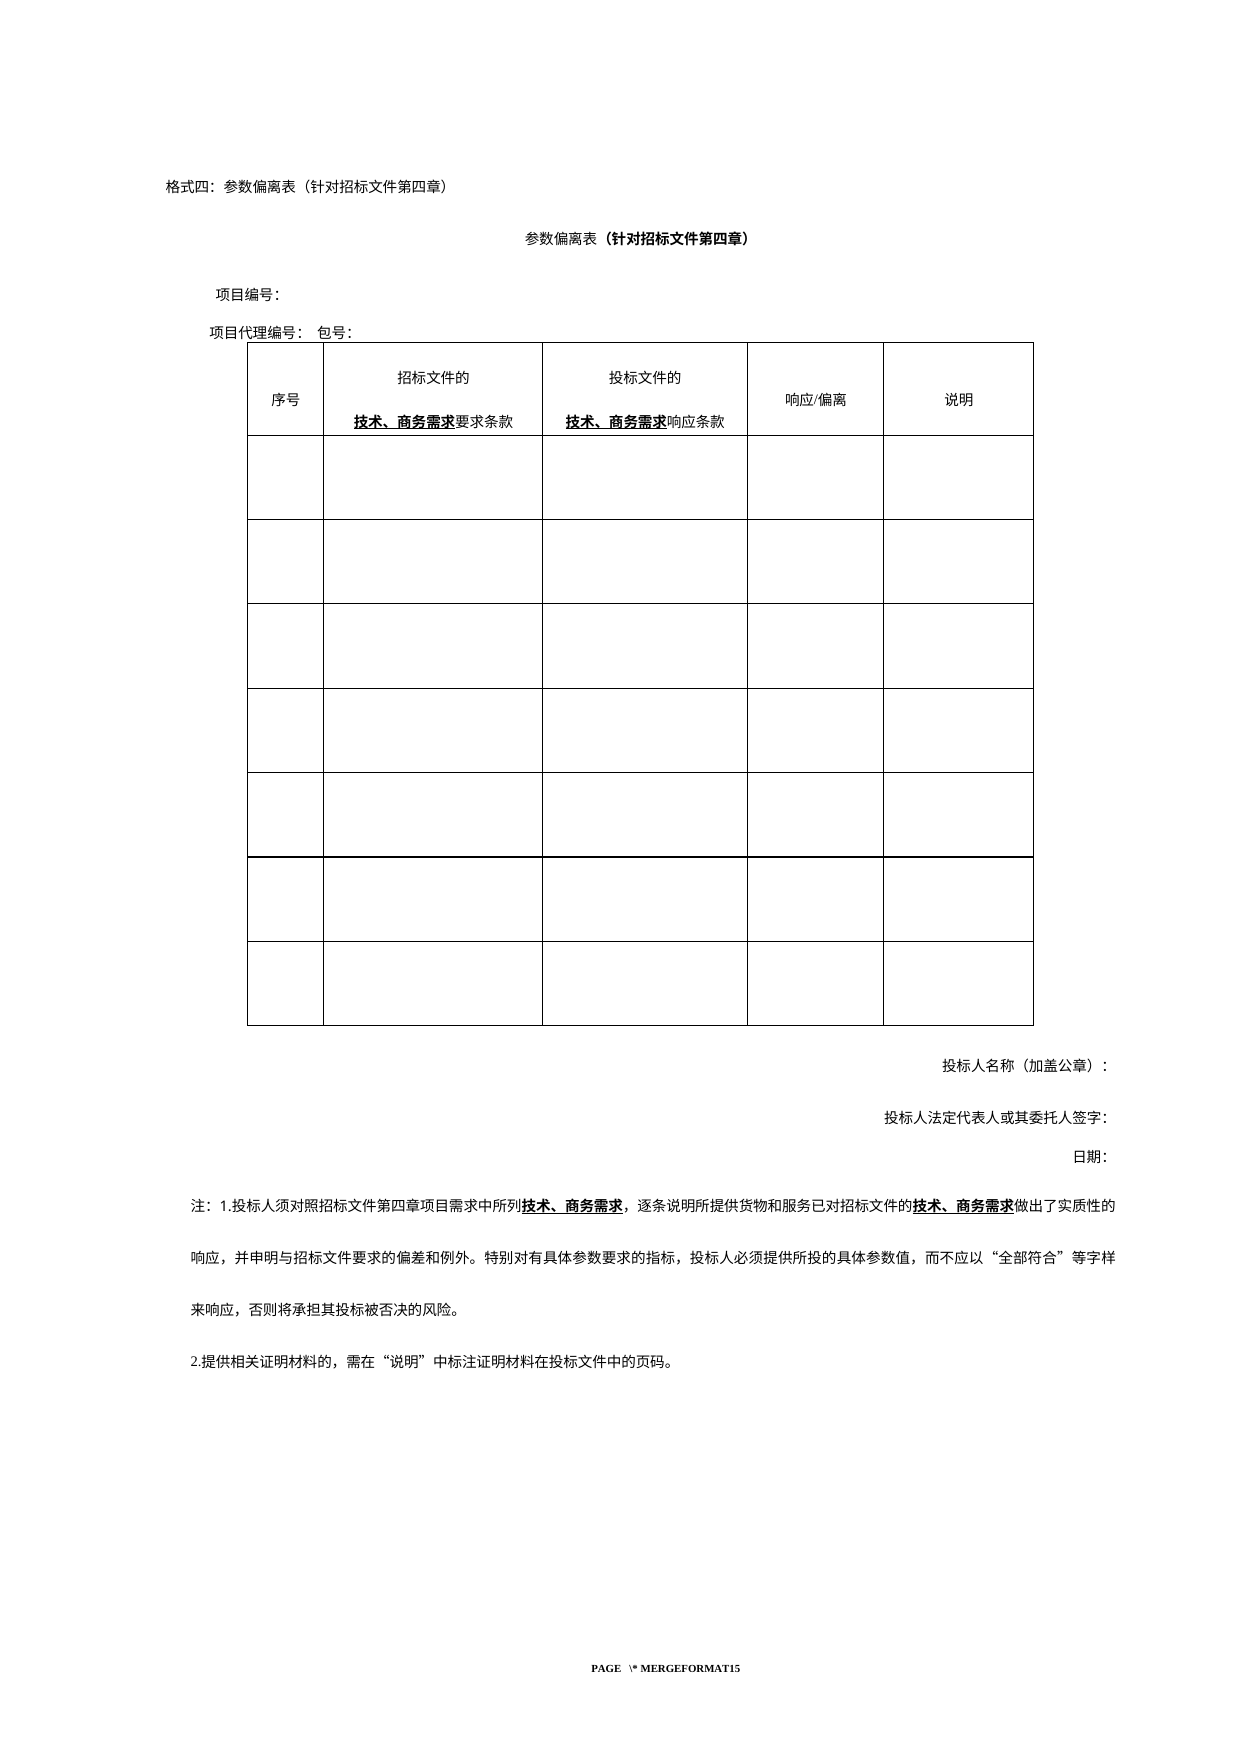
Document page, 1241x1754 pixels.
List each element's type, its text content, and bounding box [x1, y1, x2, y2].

table_cell [748, 942, 883, 1025]
table_cell [748, 520, 883, 603]
table_cell [324, 858, 542, 941]
text 2.提供相关证明材料的，需在“说明”中标注证明材料在投标文件中的页码。 [190, 1323, 1115, 1375]
table_header 响应/偏离 [748, 343, 883, 434]
table_cell [543, 604, 747, 688]
table_cell [248, 520, 323, 603]
table_cell [324, 942, 542, 1025]
text 投标人名称（加盖公章）： [165, 1026, 1115, 1078]
table_header 序号 [248, 343, 323, 434]
table_cell [324, 520, 542, 603]
table_cell [248, 436, 323, 519]
table_cell [543, 858, 747, 941]
table_header 说明 [884, 343, 1033, 434]
table_cell [324, 436, 542, 519]
text 项目代理编号： 包号： [209, 306, 1115, 342]
table_cell [248, 689, 323, 772]
table_cell [248, 942, 323, 1025]
table_cell [324, 773, 542, 856]
table_cell [884, 520, 1033, 603]
table_cell [543, 942, 747, 1025]
table_cell [248, 604, 323, 688]
table_cell [543, 520, 747, 603]
table_cell [884, 942, 1033, 1025]
table_cell [748, 436, 883, 519]
table_cell [884, 858, 1033, 941]
table_cell [884, 773, 1033, 856]
table_cell [324, 689, 542, 772]
text 格式四：参数偏离表（针对招标文件第四章） [165, 148, 1116, 200]
table_cell [748, 689, 883, 772]
table_cell [884, 436, 1033, 519]
text 投标人法定代表人或其委托人签字： [165, 1078, 1115, 1130]
table_cell [748, 604, 883, 688]
table_cell [543, 436, 747, 519]
text 参数偏离表（针对招标文件第四章） [165, 200, 1115, 252]
table_cell [543, 689, 747, 772]
table_cell [884, 604, 1033, 688]
text 注：1.投标人须对照招标文件第四章项目需求中所列技术、商务需求，逐条说明所提供货物和服务已对招标文件的技术、商务需求做出了实质性的响应，并申明与招标文件要求的偏差和例外。特别对有具体参数要求的指标，投标人必须提供所投的具体参数值，而不应以“全部符合”等字样来响应，否则将承担其投标被否决的风险。 [190, 1167, 1115, 1323]
table_header 招标文件的 技术、商务需求要求条款 [324, 343, 542, 434]
table_cell [248, 858, 323, 941]
text 项目编号： [165, 264, 1115, 306]
text 日期： [209, 1130, 1115, 1167]
table_header 投标文件的 技术、商务需求响应条款 [543, 343, 747, 434]
table_cell [748, 773, 883, 856]
table_cell [884, 689, 1033, 772]
table_cell [543, 773, 747, 856]
table_cell [748, 858, 883, 941]
table_cell [248, 773, 323, 856]
table_cell [324, 604, 542, 688]
